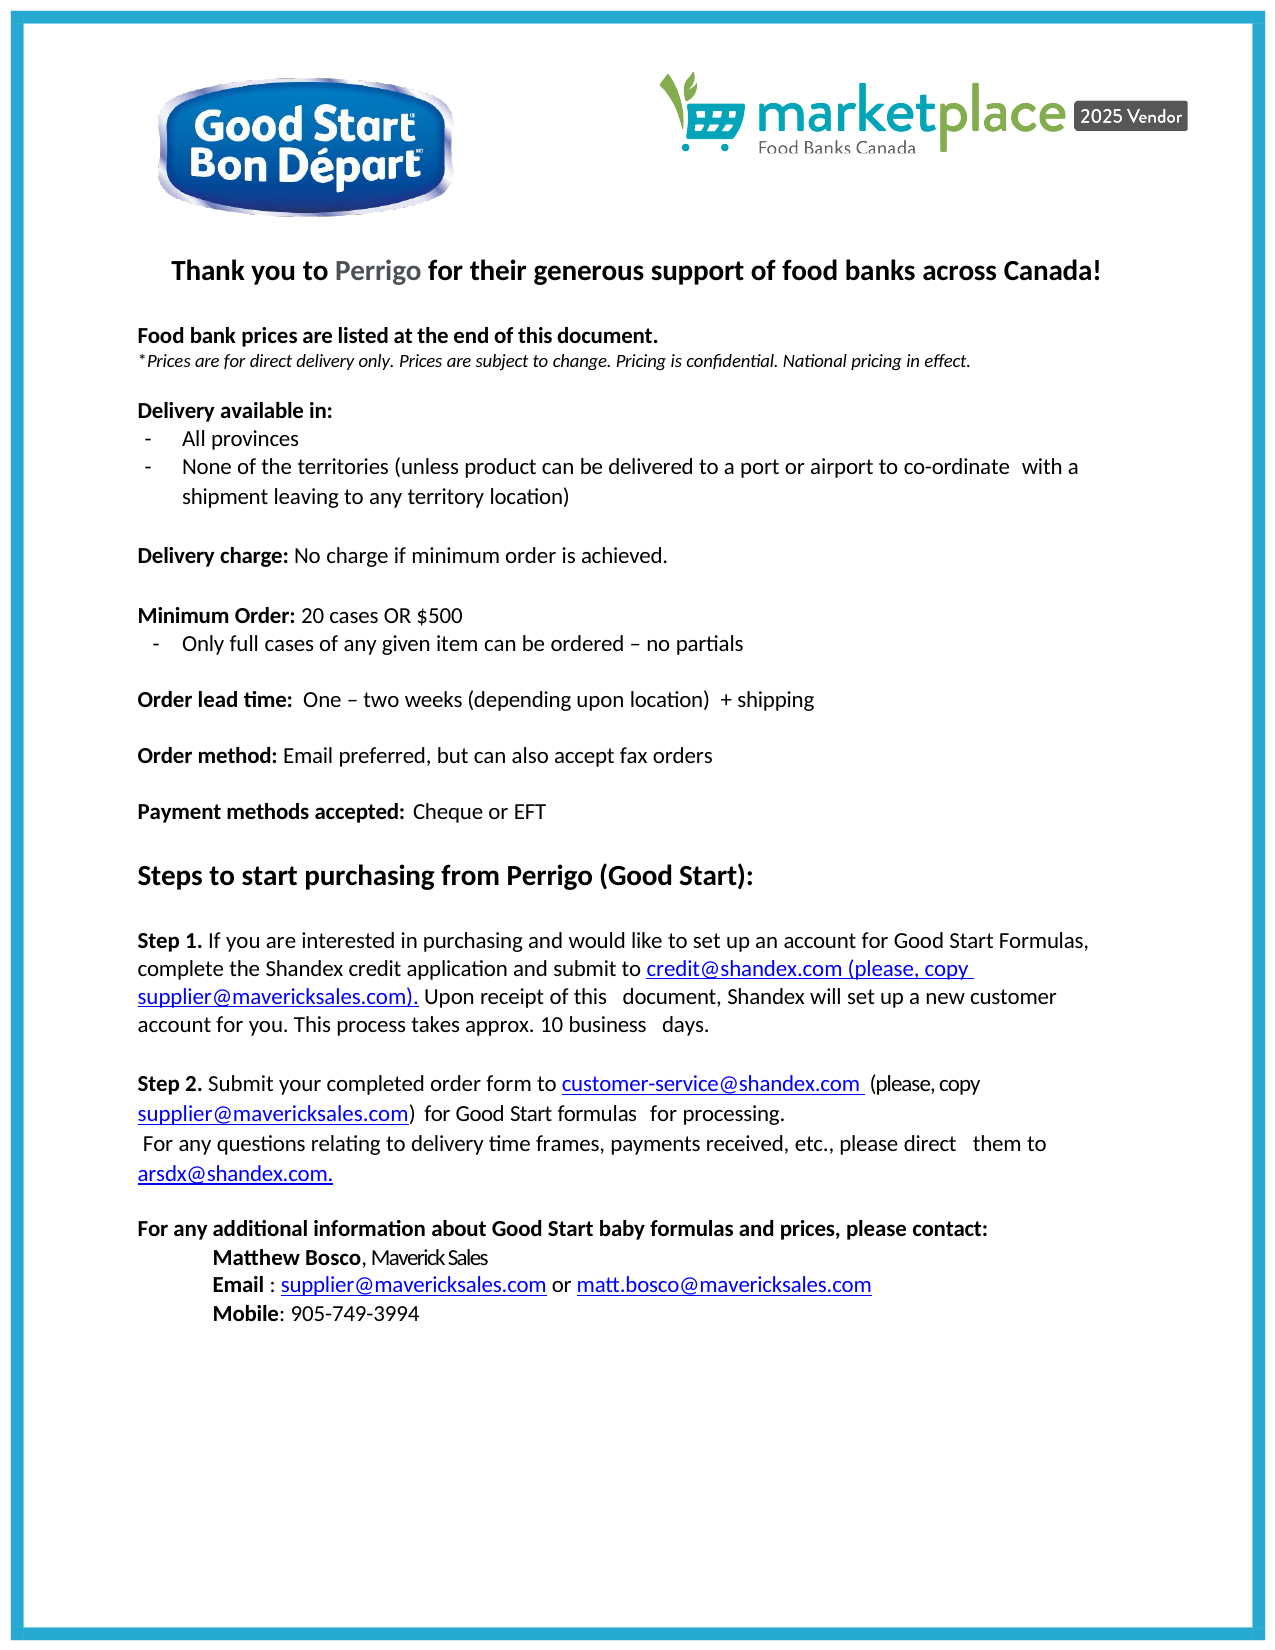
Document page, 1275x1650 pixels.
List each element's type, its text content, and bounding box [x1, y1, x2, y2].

subtitle *Prices are for direct delivery only. Prices are subject to change. Pricing is confidential. National pricing in effect. [137, 349, 1135, 372]
subtitle Food bank prices are listed at the end of this document. [137, 321, 1135, 349]
text Matthew Bosco, Maverick Sales [137, 1243, 1135, 1271]
picture [137, 75, 477, 225]
text Minimum Order: 20 cases OR $500 [137, 601, 1135, 629]
subtitle Steps to start purchasing from Perrigo (Good Start): [137, 857, 1135, 893]
picture [659, 71, 1188, 153]
list None of the territories (unless product can be delivered to a port or airport to co-ordinate with a shipment leaving to any territory location) [144, 452, 1084, 510]
list Only full cases of any given item can be ordered – no partials [137, 629, 1135, 657]
list All provinces [144, 424, 1135, 452]
text Step 2. Submit your completed order form to customer-service@shandex.com (please, copy supplier@mavericksales.com) for Good Start formulas for processing. [137, 1069, 1135, 1127]
text For any questions relating to delivery time frames, payments received, etc., please direct them to arsdx@shandex.com. [137, 1129, 1135, 1187]
text For any additional information about Good Start baby formulas and prices, please contact: [137, 1214, 1135, 1243]
subtitle Thank you to Perrigo for their generous support of food banks across Canada! [137, 252, 1135, 288]
text Mobile: 905-749-3994 [137, 1299, 1135, 1327]
text Delivery charge: No charge if minimum order is achieved. [137, 541, 1135, 569]
text Email : supplier@mavericksales.com or matt.bosco@mavericksales.com [137, 1271, 1135, 1299]
text Payment methods accepted: Cheque or EFT [137, 797, 1135, 825]
text Order lead time: One – two weeks (depending upon location) + shipping [137, 685, 1135, 713]
text Step 1. If you are interested in purchasing and would like to set up an account for Good Start Formulas, complete the Shandex credit application and submit to credit@shandex.com (please, copy supplier@mavericksales.com). Upon receipt of this document, Shandex will set up a new customer account for you. This process takes approx. 10 business days. [137, 926, 1135, 1038]
text Order method: Email preferred, but can also accept fax orders [137, 741, 1135, 769]
subtitle Delivery available in: [137, 396, 1135, 424]
